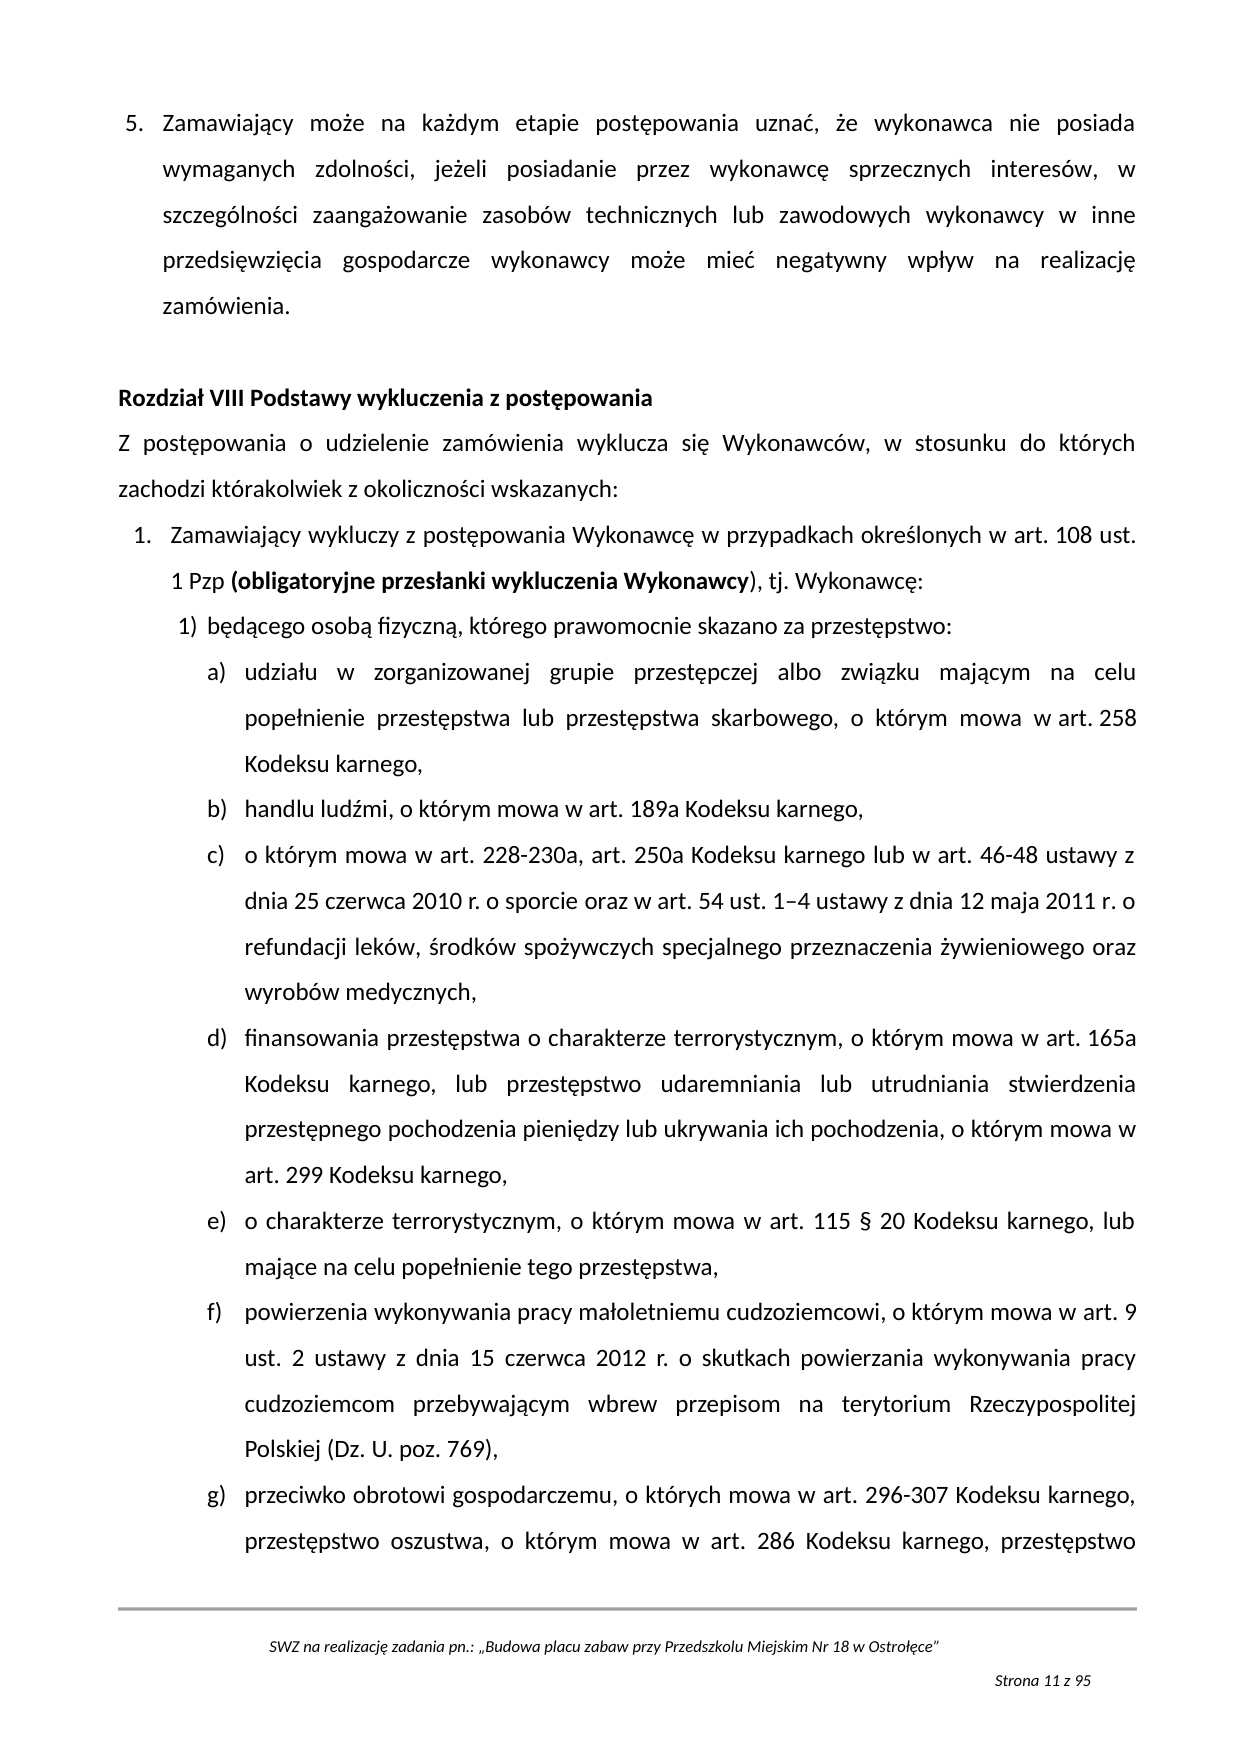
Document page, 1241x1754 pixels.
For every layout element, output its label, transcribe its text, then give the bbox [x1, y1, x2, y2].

list o charakterze terrorystycznym, o którym mowa w art. 115 § 20 Kodeksu karnego, lub mające na celu popełnienie tego przestępstwa, [207, 1205, 1137, 1281]
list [207, 1479, 1137, 1556]
list powierzenia wykonywania pracy małoletniemu cudzoziemcowi, o którym mowa w art. 9 ust. 2 ustawy z dnia 15 czerwca 2012 r. o skutkach powierzania wykonywania pracy cudzoziemcom przebywającym wbrew przepisom na terytorium Rzeczypospolitej Polskiej (Dz. U. poz. 769), [207, 1296, 1137, 1464]
list handlu ludźmi, o którym mowa w art. 189a Kodeksu karnego, [207, 793, 1137, 824]
list będącego osobą fizyczną, którego prawomocnie skazano za przestępstwo: [177, 611, 1137, 641]
text Rozdział VIII Podstawy wykluczenia z postępowania [118, 382, 1137, 412]
text Z postępowania o udzielenie zamówienia wyklucza się Wykonawców, w stosunku do których zachodzi którakolwiek z okoliczności wskazanych: [118, 428, 1137, 504]
list finansowania przestępstwa o charakterze terrorystycznym, o którym mowa w art. 165a Kodeksu karnego, lub przestępstwo udaremniania lub utrudniania stwierdzenia przestępnego pochodzenia pieniędzy lub ukrywania ich pochodzenia, o którym mowa w art. 299 Kodeksu karnego, [207, 1022, 1137, 1190]
list Zamawiający może na każdym etapie postępowania uznać, że wykonawca nie posiada wymaganych zdolności, jeżeli posiadanie przez wykonawcę sprzecznych interesów, w szczególności zaangażowanie zasobów technicznych lub zawodowych wykonawcy w inne przedsięwzięcia gospodarcze wykonawcy może mieć negatywny wpływ na realizację zamówienia. [125, 107, 1137, 321]
list Zamawiający wykluczy z postępowania Wykonawcę w przypadkach określonych w art. 108 ust. 1 Pzp (obligatoryjne przesłanki wykluczenia Wykonawcy), tj. Wykonawcę: [133, 519, 1137, 595]
list o którym mowa w art. 228-230a, art. 250a Kodeksu karnego lub w art. 46-48 ustawy z dnia 25 czerwca 2010 r. o sporcie oraz w art. 54 ust. 1–4 ustawy z dnia 12 maja 2011 r. o refundacji leków, środków spożywczych specjalnego przeznaczenia żywieniowego oraz wyrobów medycznych, [207, 839, 1137, 1007]
list udziału w zorganizowanej grupie przestępczej albo związku mającym na celu popełnienie przestępstwa lub przestępstwa skarbowego, o którym mowa w art. 258 Kodeksu karnego, [207, 656, 1137, 778]
